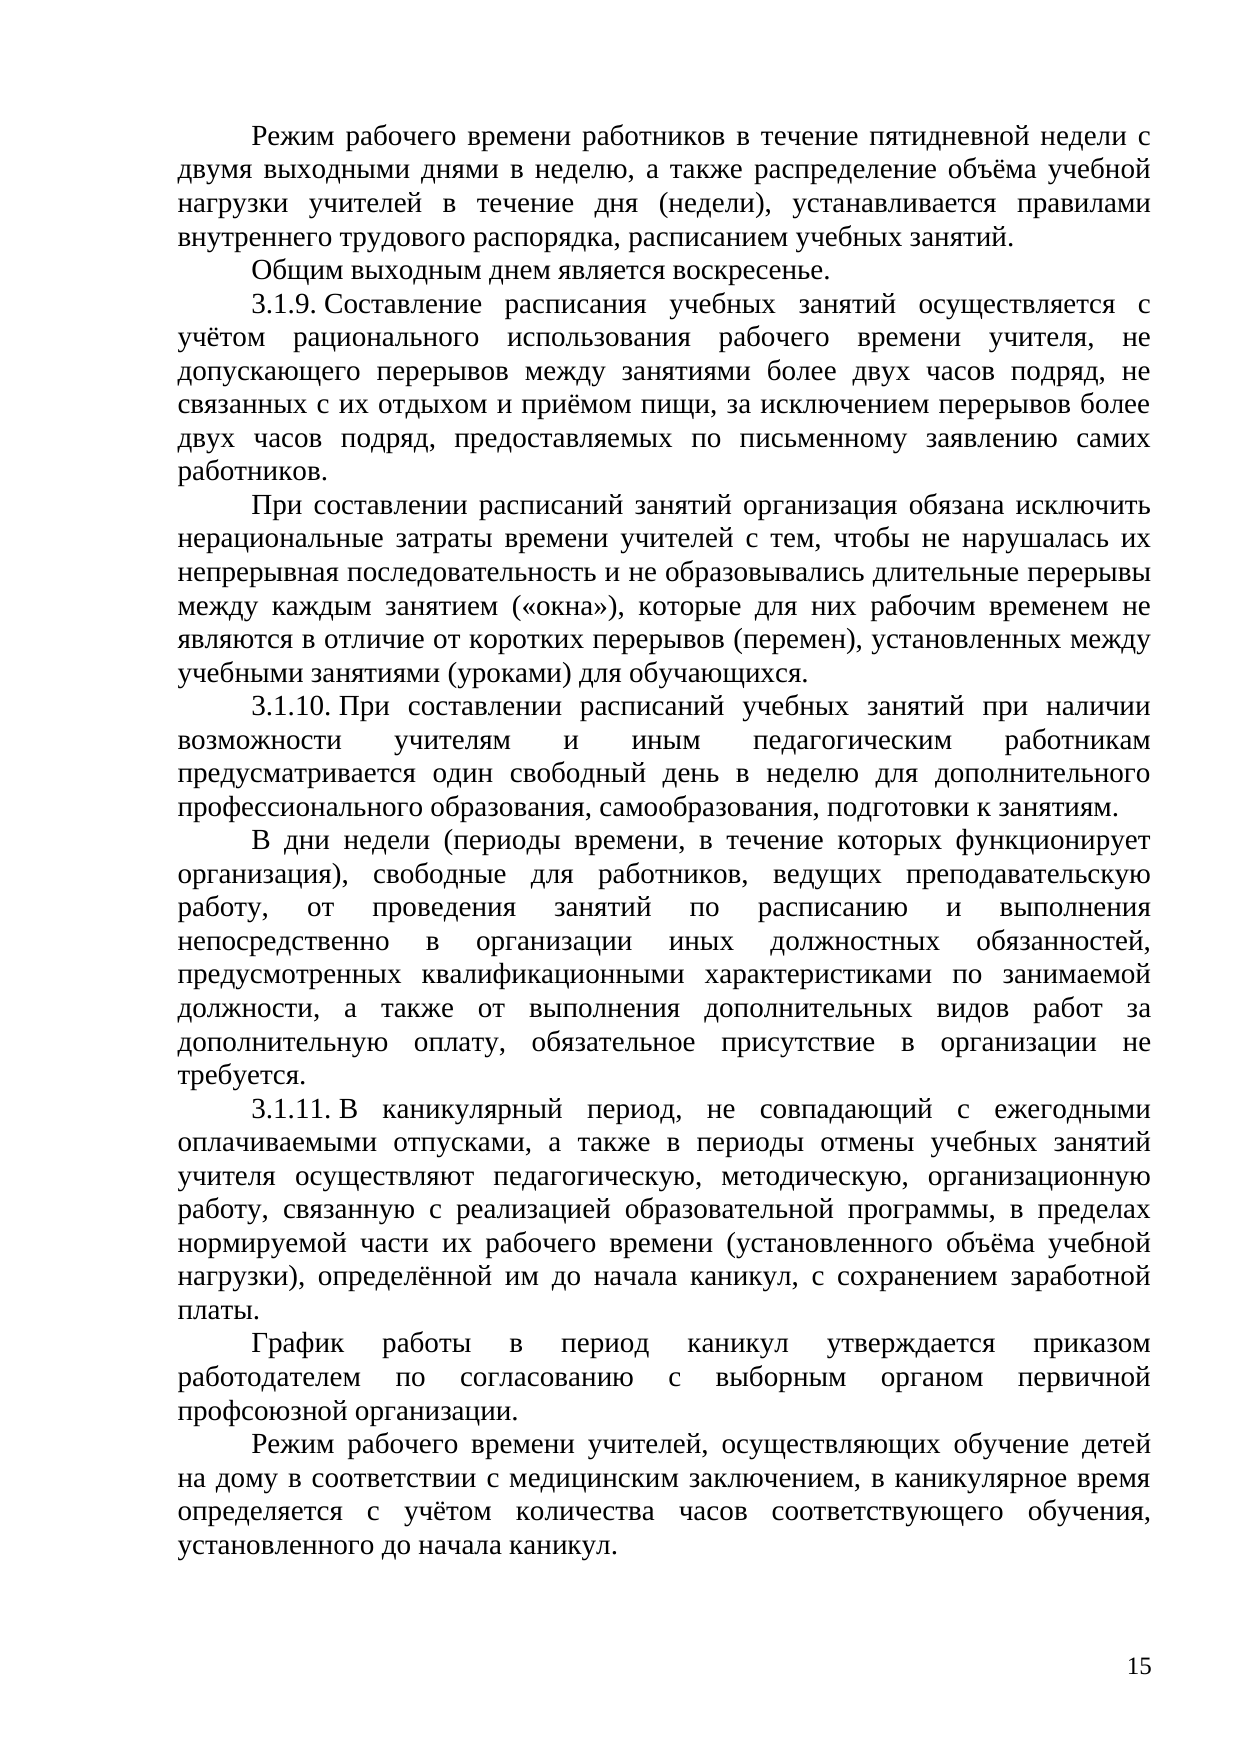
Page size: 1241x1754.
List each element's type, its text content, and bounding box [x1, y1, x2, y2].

text При составлении расписаний занятий организация обязана исключить нерациональные затраты времени учителей с тем, чтобы не нарушалась их непрерывная последовательность и не образовывались длительные перерывы между каждым занятием («окна»), которые для них рабочим временем не являются в отличие от коротких перерывов (перемен), установленных между учебными занятиями (уроками) для обучающихся. [177, 487, 1152, 688]
text В дни недели (периоды времени, в течение которых функционирует организация), свободные для работников, ведущих преподавательскую работу, от проведения занятий по расписанию и выполнения непосредственно в организации иных должностных обязанностей, предусмотренных квалификационными характеристиками по занимаемой должности, а также от выполнения дополнительных видов работ за дополнительную оплату, обязательное присутствие в организации не требуется. [177, 822, 1152, 1091]
text 3.1.11. В каникулярный период, не совпадающий с ежегодными оплачиваемыми отпусками, а также в периоды отмены учебных занятий учителя осуществляют педагогическую, методическую, организационную работу, связанную с реализацией образовательной программы, в пределах нормируемой части их рабочего времени (установленного объёма учебной нагрузки), определённой им до начала каникул, с сохранением заработной платы. [177, 1091, 1152, 1326]
text Режим рабочего времени учителей, осуществляющих обучение детей на дому в соответствии с медицинским заключением, в каникулярное время определяется с учётом количества часов соответствующего обучения, установленного до начала каникул. [177, 1426, 1152, 1560]
text График работы в период каникул утверждается приказом работодателем по согласованию с выборным органом первичной профсоюзной организации. [177, 1326, 1152, 1426]
text 3.1.10. При составлении расписаний учебных занятий при наличии возможности учителям и иным педагогическим работникам предусматривается один свободный день в неделю для дополнительного профессионального образования, самообразования, подготовки к занятиям. [177, 688, 1152, 822]
text 3.1.9. Составление расписания учебных занятий осуществляется с учётом рационального использования рабочего времени учителя, не допускающего перерывов между занятиями более двух часов подряд, не связанных с их отдыхом и приёмом пищи, за исключением перерывов более двух часов подряд, предоставляемых по письменному заявлению самих работников. [177, 286, 1152, 487]
text Общим выходным днем является воскресенье. [177, 252, 1152, 286]
text Режим рабочего времени работников в течение пятидневной недели с двумя выходными днями в неделю, а также распределение объёма учебной нагрузки учителей в течение дня (недели), устанавливается правилами внутреннего трудового распорядка, расписанием учебных занятий. [177, 118, 1152, 252]
